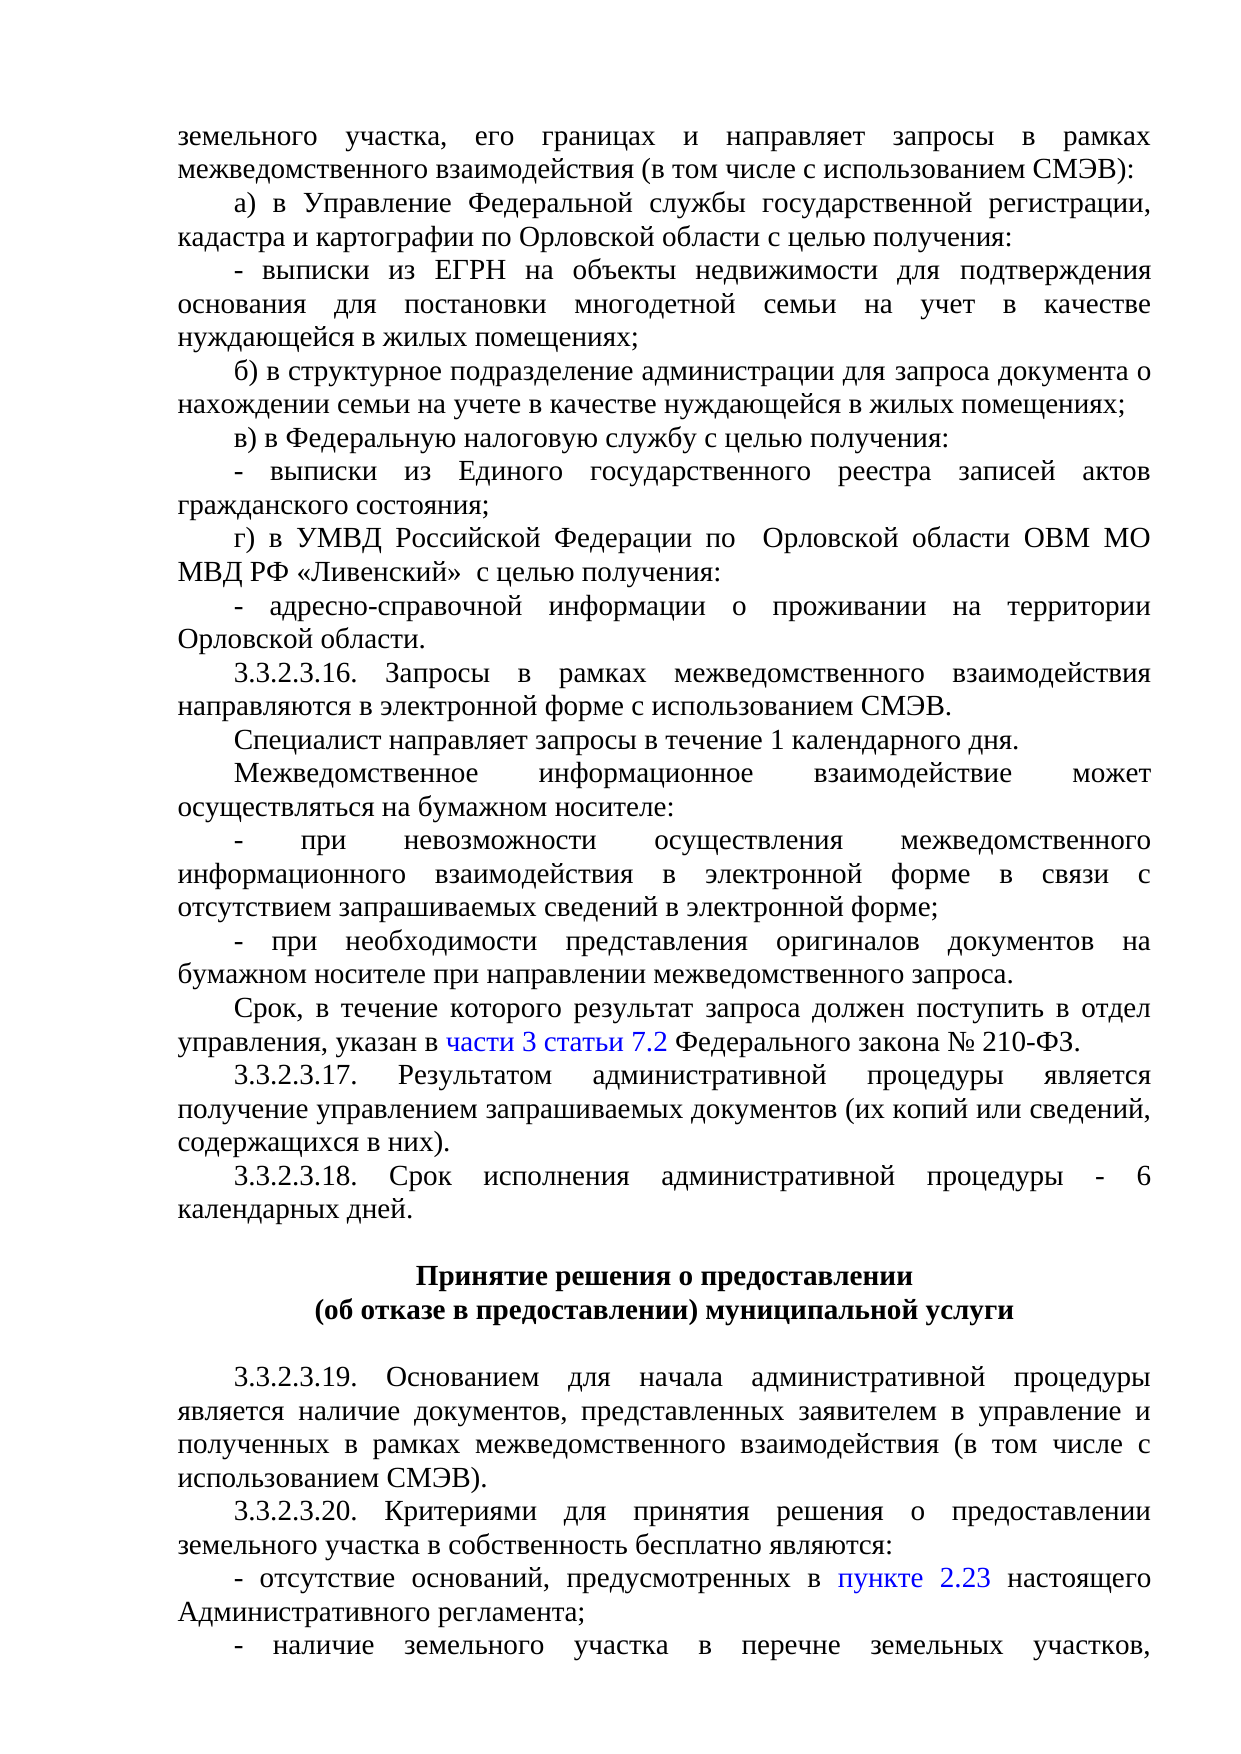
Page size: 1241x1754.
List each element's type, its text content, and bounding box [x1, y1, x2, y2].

text - адресно-справочной информации о проживании на территории Орловской области. [177, 588, 1152, 655]
text Срок, в течение которого результат запроса должен поступить в отдел управления, указан в части 3 статьи 7.2 Федерального закона № 210-ФЗ. [177, 990, 1152, 1057]
text а) в Управление Федеральной службы государственной регистрации, кадастра и картографии по Орловской области с целью получения: [177, 185, 1152, 252]
text 3.3.2.3.19. Основанием для начала административной процедуры является наличие документов, представленных заявителем в управление и полученных в рамках межведомственного взаимодействия (в том числе с использованием СМЭВ). [177, 1359, 1152, 1493]
text б) в структурное подразделение администрации для запроса документа о нахождении семьи на учете в качестве нуждающейся в жилых помещениях; [177, 353, 1152, 420]
text в) в Федеральную налоговую службу с целью получения: [177, 420, 1152, 453]
text Межведомственное информационное взаимодействие может осуществляться на бумажном носителе: [177, 755, 1152, 822]
title (об отказе в предоставлении) муниципальной услуги [177, 1292, 1152, 1326]
text г) в УМВД Российской Федерации по Орловской области ОВМ МО МВД РФ «Ливенский» с целью получения: [177, 521, 1152, 588]
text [177, 1627, 1152, 1661]
text - отсутствие оснований, предусмотренных в пункте 2.23 настоящего Административного регламента; [177, 1560, 1152, 1627]
text - выписки из ЕГРН на объекты недвижимости для подтверждения основания для постановки многодетной семьи на учет в качестве нуждающейся в жилых помещениях; [177, 252, 1152, 353]
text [177, 118, 1152, 185]
text Специалист направляет запросы в течение 1 календарного дня. [177, 722, 1152, 755]
text - при необходимости представления оригиналов документов на бумажном носителе при направлении межведомственного запроса. [177, 923, 1152, 990]
text 3.3.2.3.16. Запросы в рамках межведомственного взаимодействия направляются в электронной форме с использованием СМЭВ. [177, 655, 1152, 722]
text 3.3.2.3.20. Критериями для принятия решения о предоставлении земельного участка в собственность бесплатно являются: [177, 1493, 1152, 1560]
text 3.3.2.3.18. Срок исполнения административной процедуры - 6 календарных дней. [177, 1158, 1152, 1225]
title Принятие решения о предоставлении [177, 1258, 1152, 1292]
text 3.3.2.3.17. Результатом административной процедуры является получение управлением запрашиваемых документов (их копий или сведений, содержащихся в них). [177, 1057, 1152, 1158]
text - при невозможности осуществления межведомственного информационного взаимодействия в электронной форме в связи с отсутствием запрашиваемых сведений в электронной форме; [177, 822, 1152, 923]
text - выписки из Единого государственного реестра записей актов гражданского состояния; [177, 453, 1152, 521]
